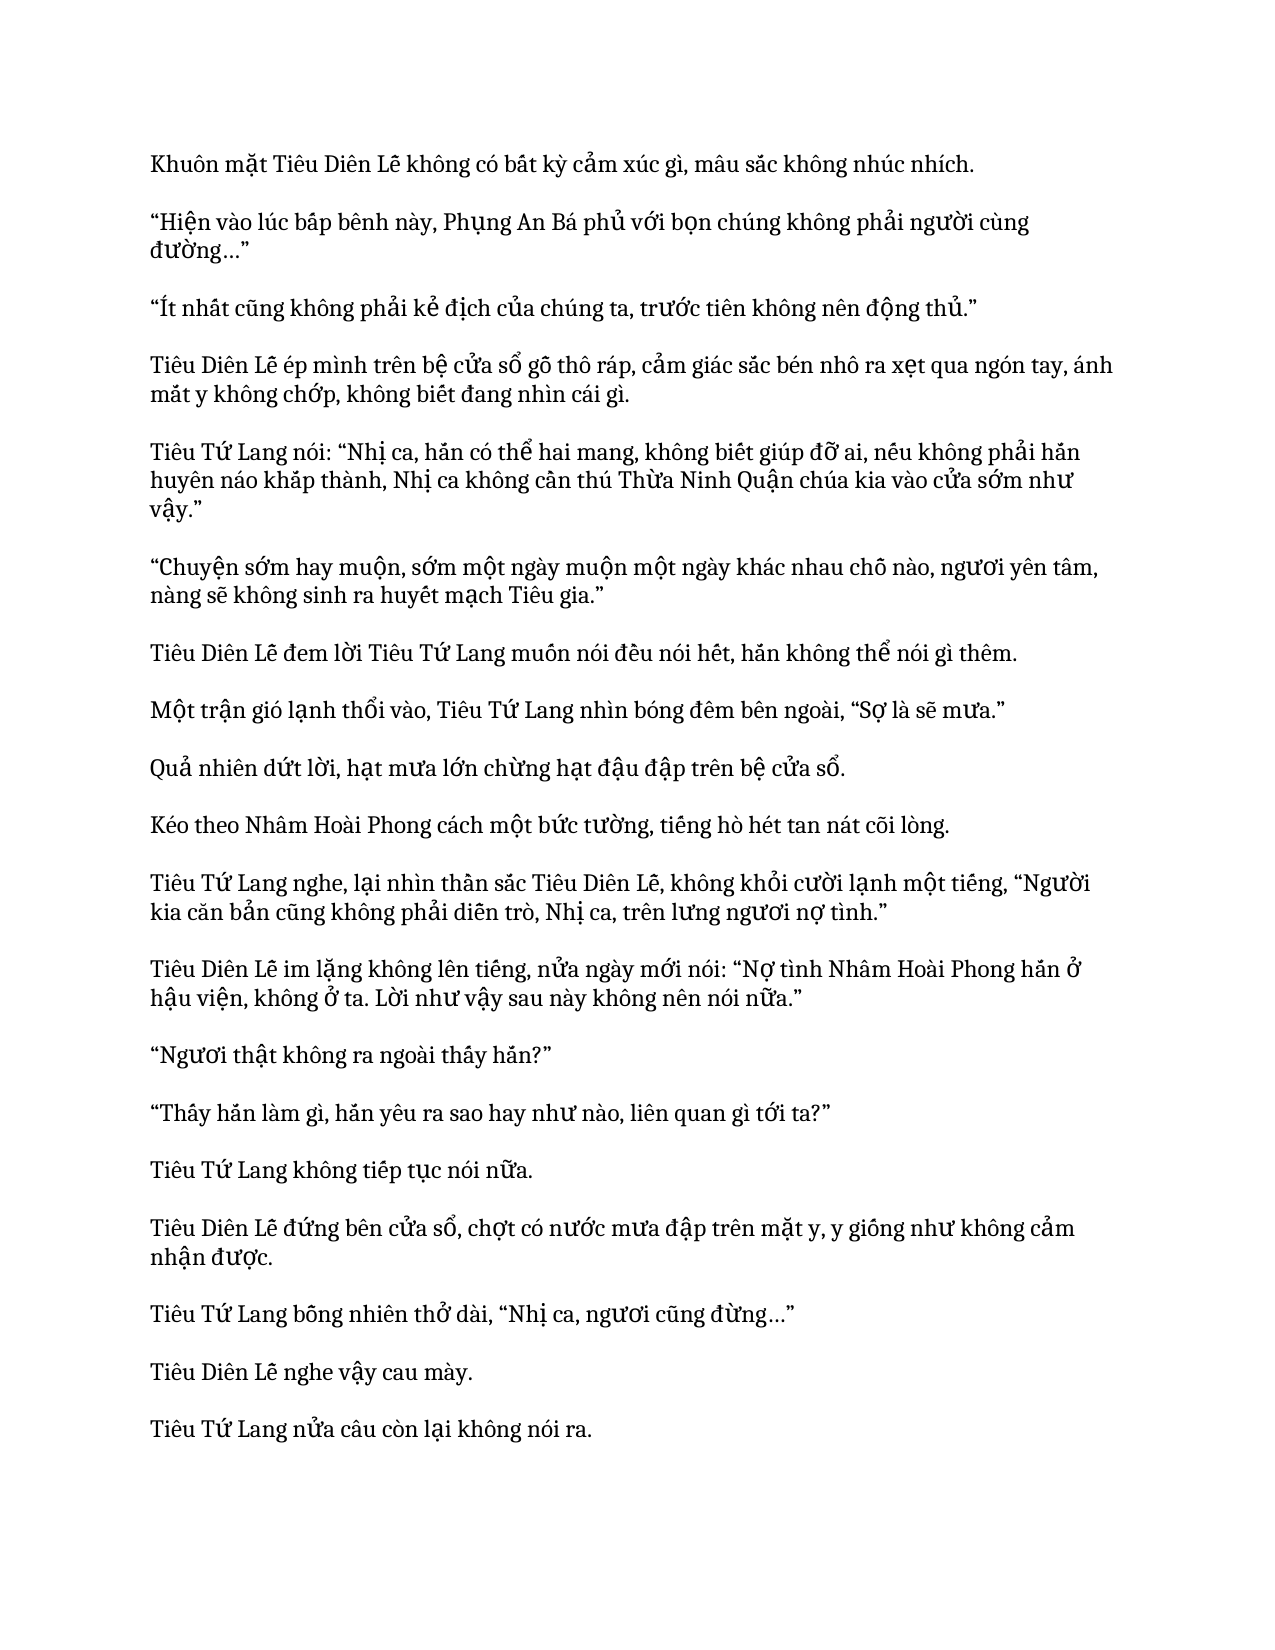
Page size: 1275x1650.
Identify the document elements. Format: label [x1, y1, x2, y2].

text [150, 150, 1125, 1472]
